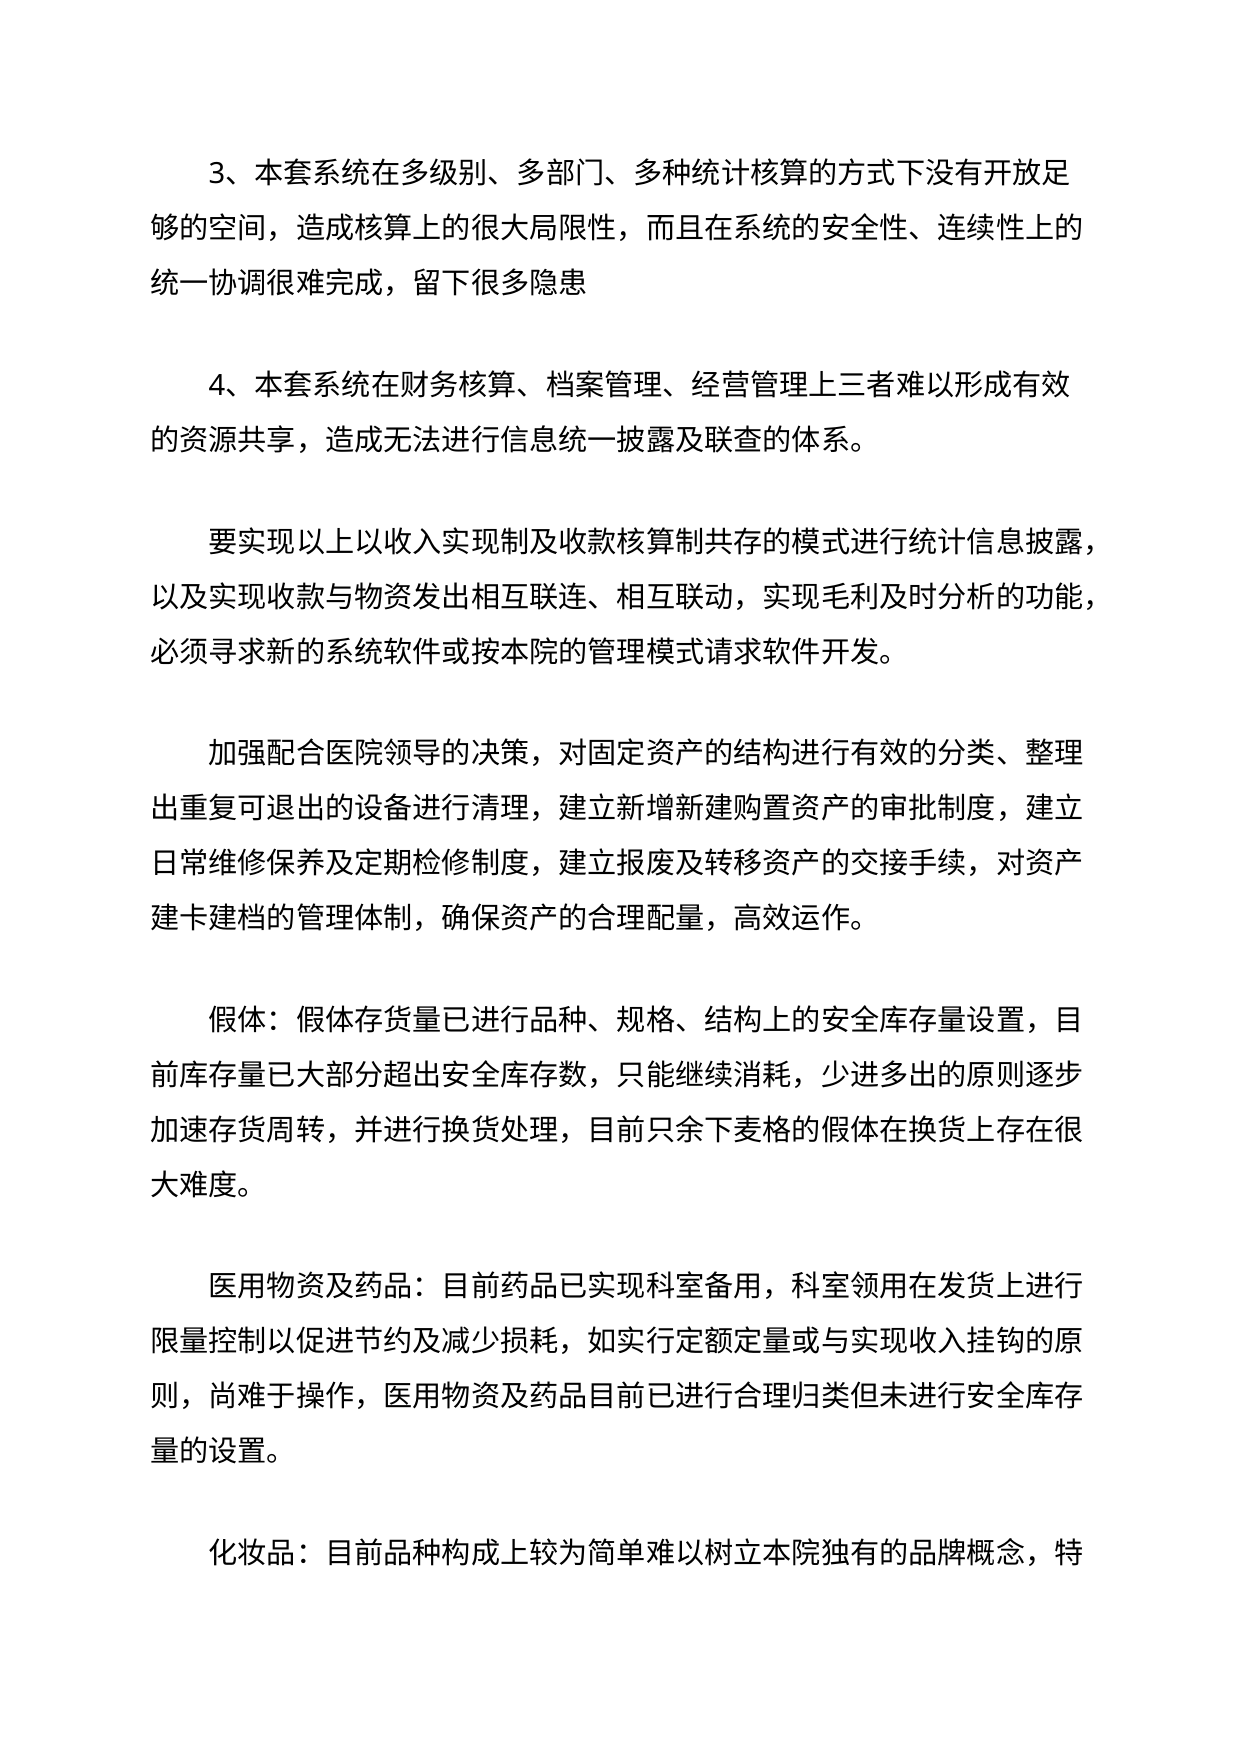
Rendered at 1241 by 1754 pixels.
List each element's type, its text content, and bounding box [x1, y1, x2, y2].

text 医用物资及药品：目前药品已实现科室备用，科室领用在发货上进行限量控制以促进节约及减少损耗，如实行定额定量或与实现收入挂钩的原则，尚难于操作，医用物资及药品目前已进行合理归类但未进行安全库存量的设置。 [150, 1263, 1090, 1470]
text 4、本套系统在财务核算、档案管理、经营管理上三者难以形成有效的资源共享，造成无法进行信息统一披露及联查的体系。 [150, 362, 1090, 459]
text 加强配合医院领导的决策，对固定资产的结构进行有效的分类、整理出重复可退出的设备进行清理，建立新增新建购置资产的审批制度，建立日常维修保养及定期检修制度，建立报废及转移资产的交接手续，对资产建卡建档的管理体制，确保资产的合理配量，高效运作。 [150, 730, 1090, 937]
text 要实现以上以收入实现制及收款核算制共存的模式进行统计信息披露，以及实现收款与物资发出相互联连、相互联动，实现毛利及时分析的功能，必须寻求新的系统软件或按本院的管理模式请求软件开发。 [150, 518, 1090, 671]
text 假体：假体存货量已进行品种、规格、结构上的安全库存量设置，目前库存量已大部分超出安全库存数，只能继续消耗，少进多出的原则逐步加速存货周转，并进行换货处理，目前只余下麦格的假体在换货上存在很大难度。 [150, 996, 1090, 1203]
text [150, 1529, 1090, 1572]
text 3、本套系统在多级别、多部门、多种统计核算的方式下没有开放足够的空间，造成核算上的很大局限性，而且在系统的安全性、连续性上的统一协调很难完成，留下很多隐患 [150, 150, 1090, 302]
